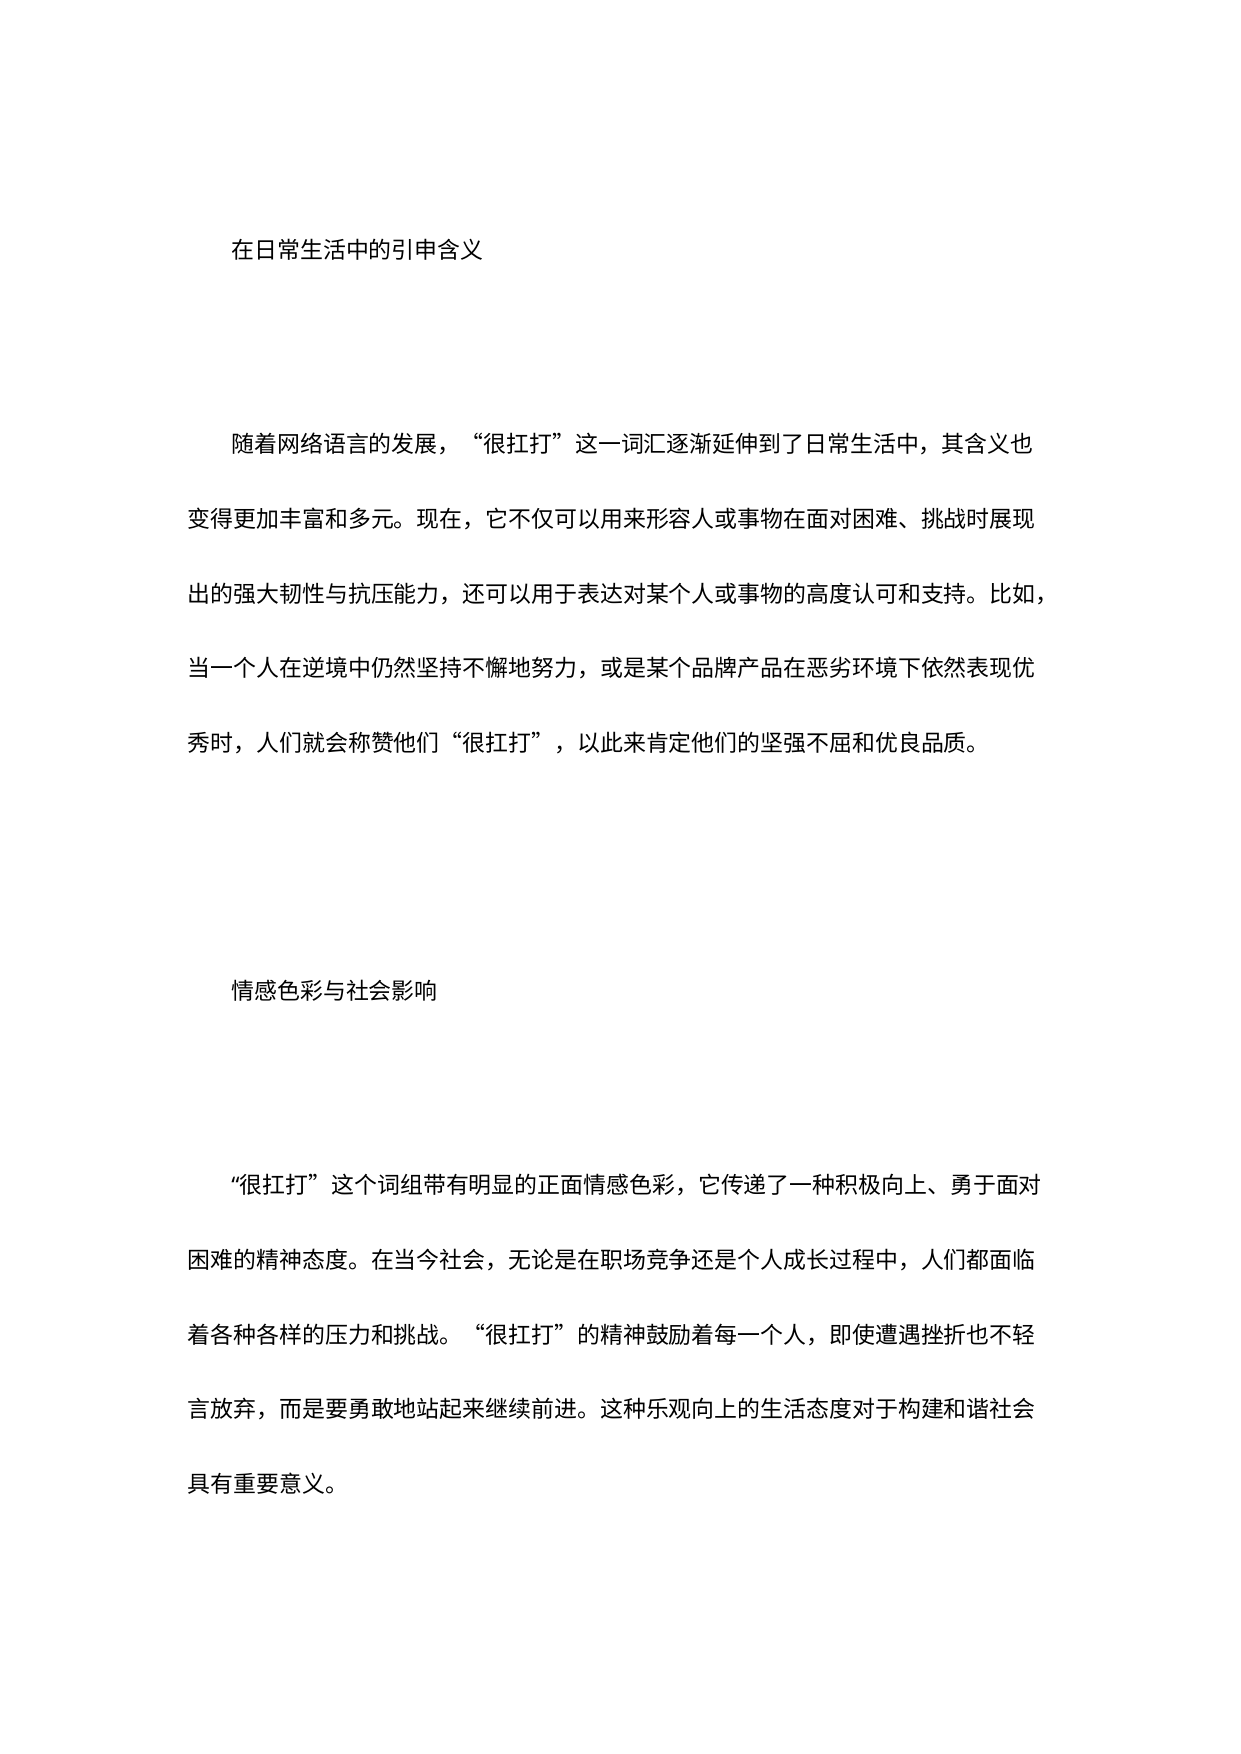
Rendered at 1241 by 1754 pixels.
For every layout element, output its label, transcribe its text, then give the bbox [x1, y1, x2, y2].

text 随着网络语言的发展，“很扛打”这一词汇逐渐延伸到了日常生活中，其含义也变得更加丰富和多元。现在，它不仅可以用来形容人或事物在面对困难、挑战时展现出的强大韧性与抗压能力，还可以用于表达对某个人或事物的高度认可和支持。比如，当一个人在逆境中仍然坚持不懈地努力，或是某个品牌产品在恶劣环境下依然表现优秀时，人们就会称赞他们“很扛打”，以此来肯定他们的坚强不屈和优良品质。 [187, 410, 1053, 774]
text 在日常生活中的引申含义 [187, 216, 1053, 281]
text 情感色彩与社会影响 [187, 957, 1053, 1022]
text “很扛打”这个词组带有明显的正面情感色彩，它传递了一种积极向上、勇于面对困难的精神态度。在当今社会，无论是在职场竞争还是个人成长过程中，人们都面临着各种各样的压力和挑战。“很扛打”的精神鼓励着每一个人，即使遭遇挫折也不轻言放弃，而是要勇敢地站起来继续前进。这种乐观向上的生活态度对于构建和谐社会具有重要意义。 [187, 1151, 1053, 1515]
